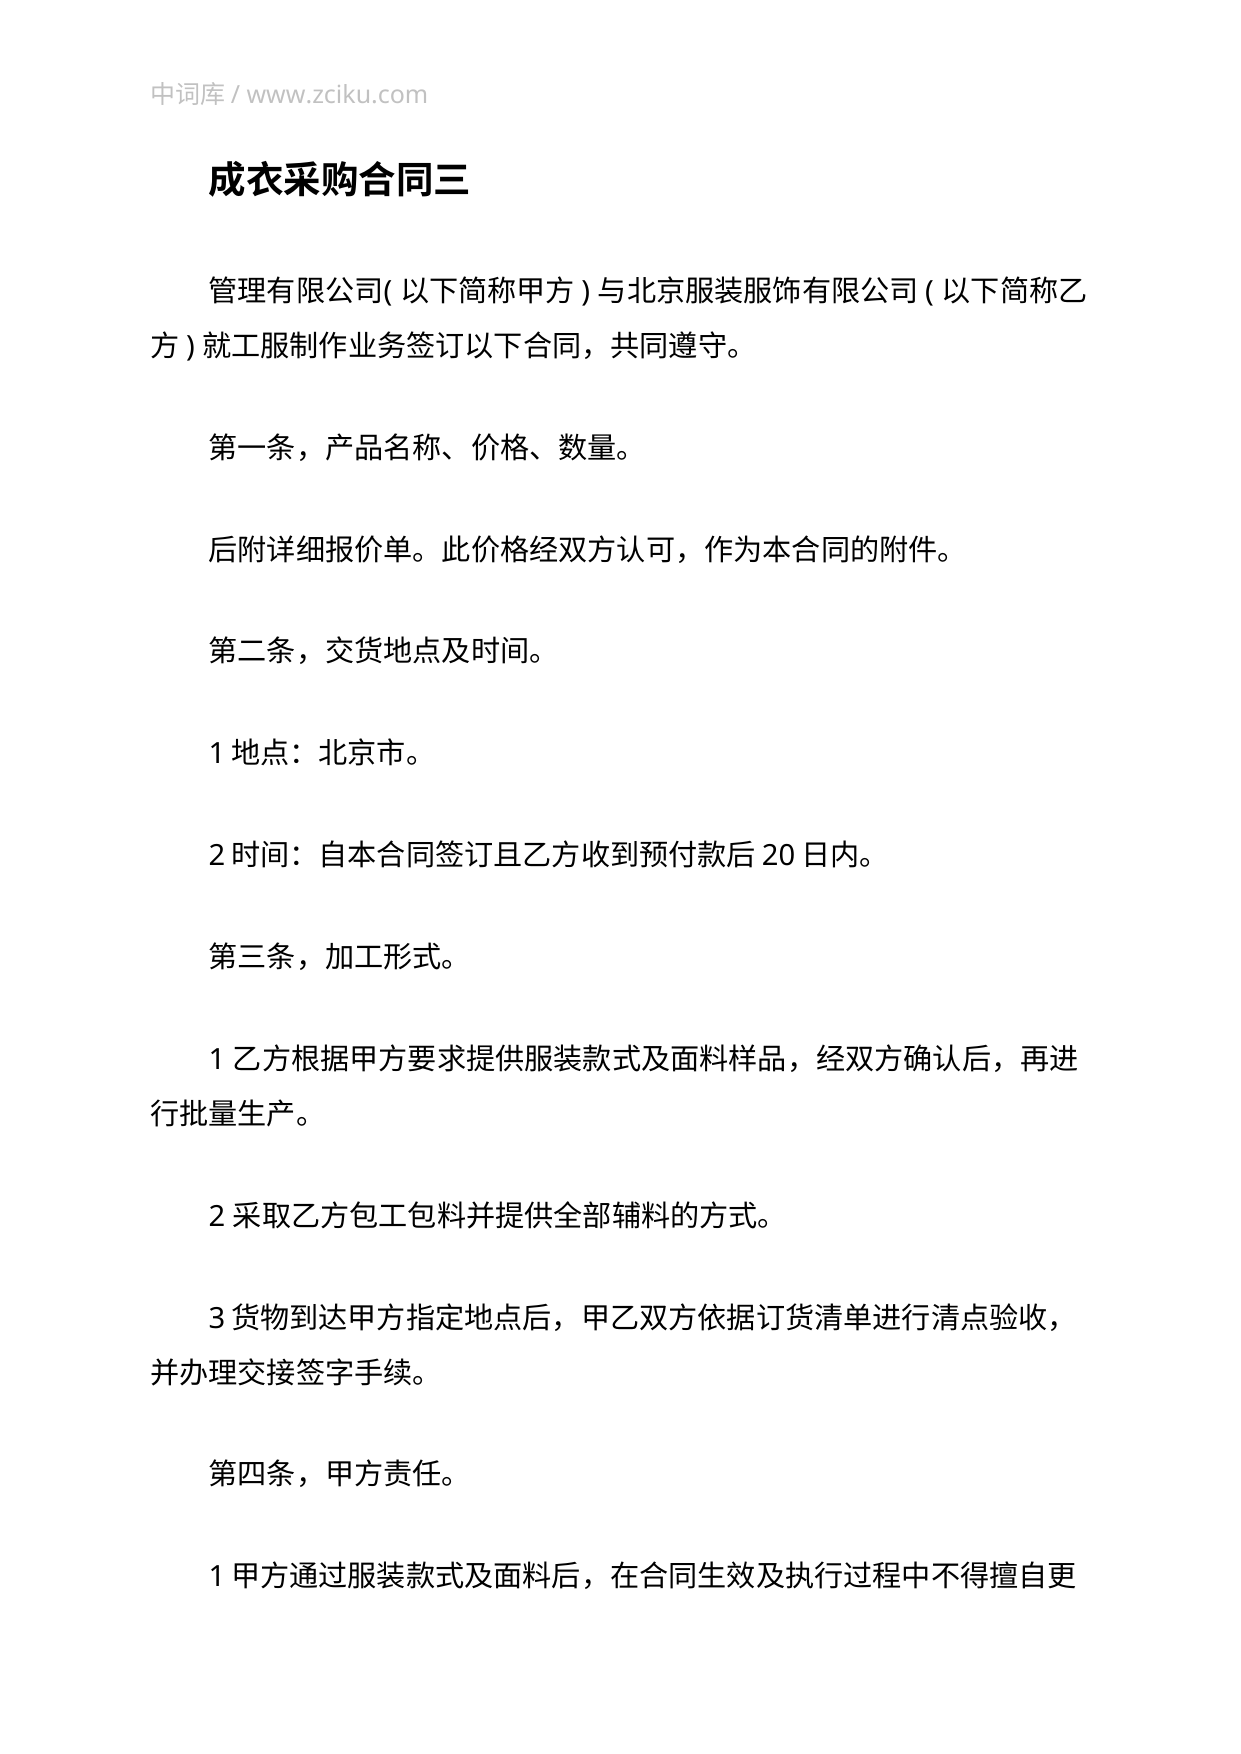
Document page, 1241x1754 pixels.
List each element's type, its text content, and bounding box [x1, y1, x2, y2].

text 1地点：北京市。 [150, 730, 1090, 772]
text 后附详细报价单。此价格经双方认可，作为本合同的附件。 [150, 526, 1090, 568]
text 管理有限公司( 以下简称甲方 ) 与北京服装服饰有限公司 ( 以下简称乙方 ) 就工服制作业务签订以下合同，共同遵守。 [150, 267, 1090, 365]
text 2 采取乙方包工包料并提供全部辅料的方式。 [150, 1192, 1090, 1234]
text 2时间：自本合同签订且乙方收到预付款后20日内。 [150, 832, 1090, 874]
text 第四条，甲方责任。 [150, 1451, 1090, 1493]
text 第二条，交货地点及时间。 [150, 628, 1090, 670]
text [150, 1553, 1090, 1595]
text 第一条，产品名称、价格、数量。 [150, 424, 1090, 467]
text 成衣采购合同三 [150, 150, 1090, 204]
text 3货物到达甲方指定地点后，甲乙双方依据订货清单进行清点验收，并办理交接签字手续。 [150, 1294, 1090, 1391]
text 第三条，加工形式。 [150, 934, 1090, 976]
text 1 乙方根据甲方要求提供服装款式及面料样品，经双方确认后，再进行批量生产。 [150, 1035, 1090, 1133]
